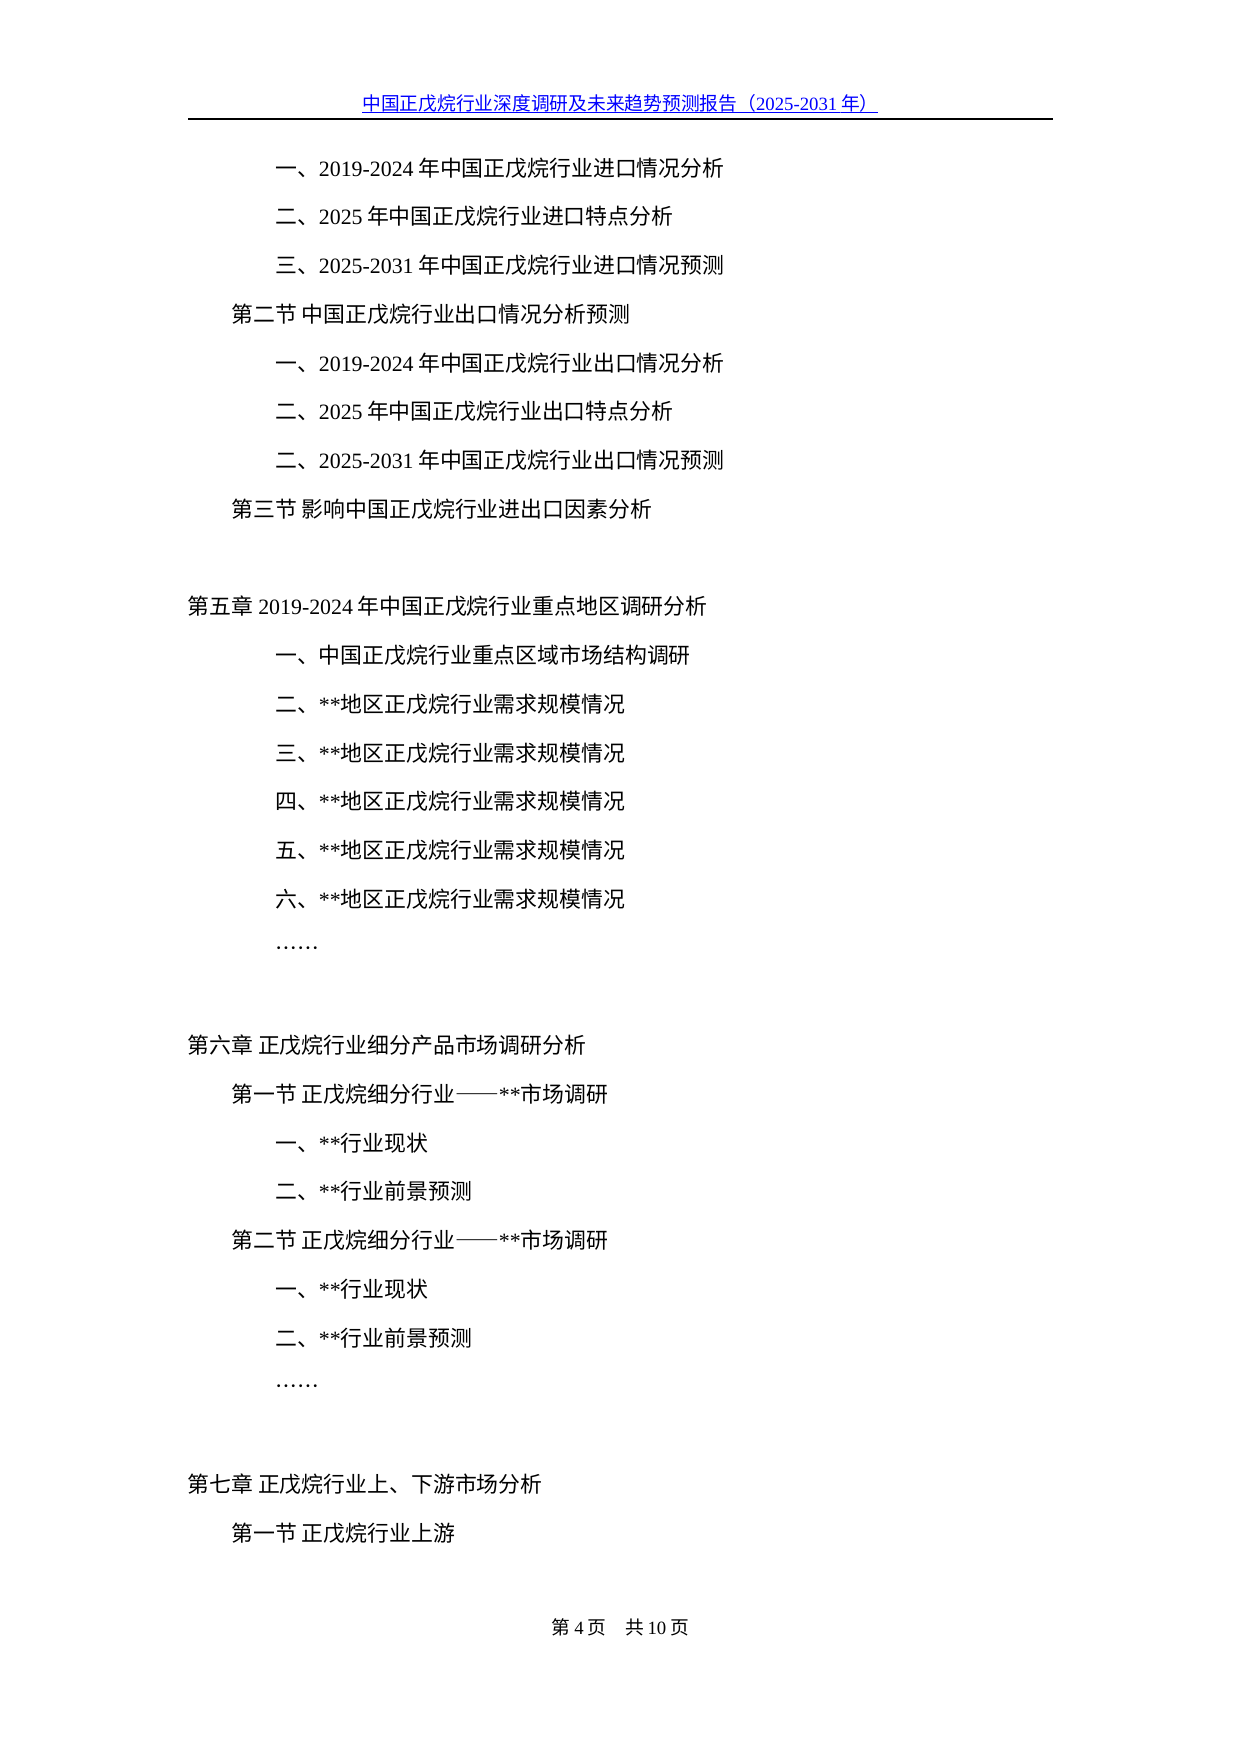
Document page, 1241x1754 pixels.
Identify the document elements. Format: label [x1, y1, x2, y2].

text [187, 150, 1053, 1548]
